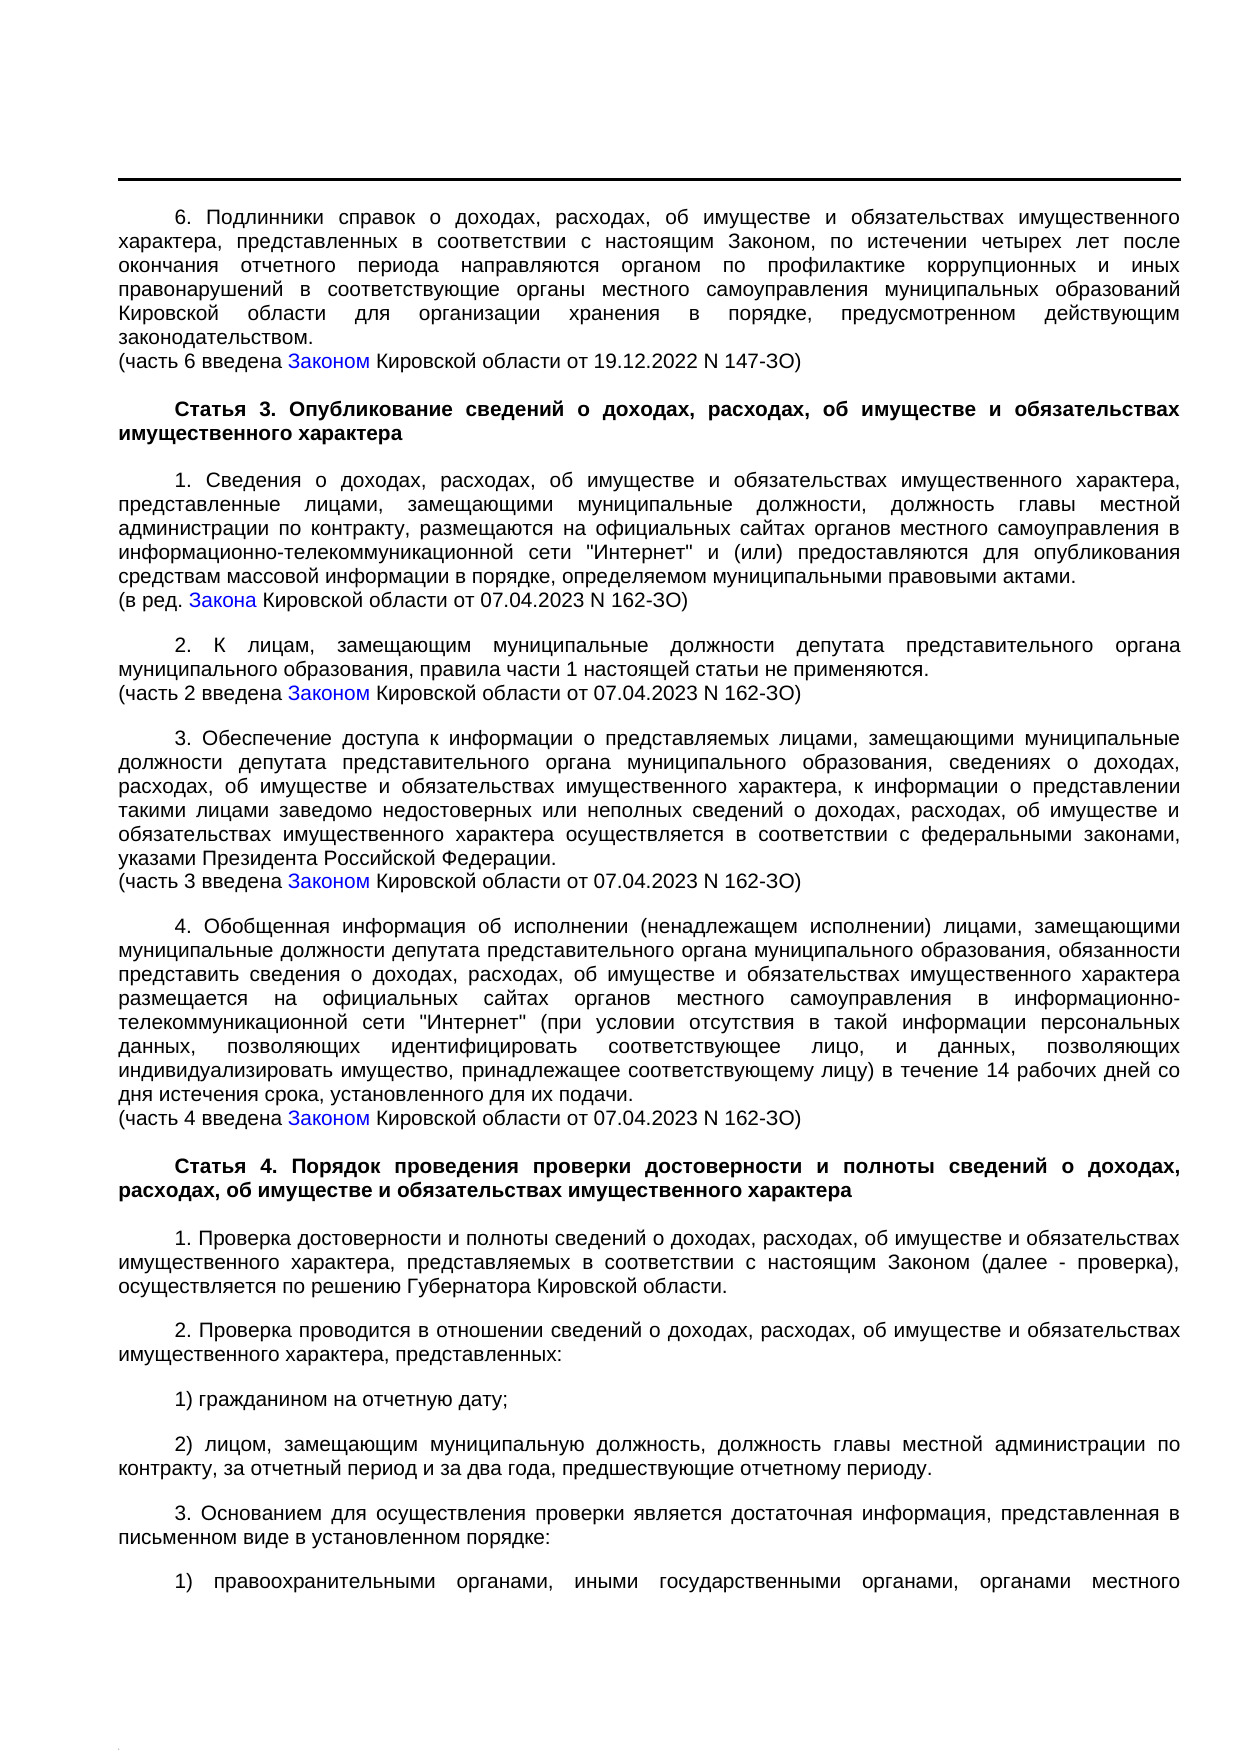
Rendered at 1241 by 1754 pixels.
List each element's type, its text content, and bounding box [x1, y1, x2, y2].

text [118, 1569, 1181, 1593]
text 2) лицом, замещающим муниципальную должность, должность главы местной администрации по контракту, за отчетный период и за два года, предшествующие отчетному периоду. [118, 1432, 1181, 1480]
title Статья 3. Опубликование сведений о доходах, расходах, об имуществе и обязательствах имущественного характера [118, 396, 1181, 444]
text 3. Обеспечение доступа к информации о представляемых лицами, замещающими муниципальные должности депутата представительного органа муниципального образования, сведениях о доходах, расходах, об имуществе и обязательствах имущественного характера, к информации о представлении такими лицами заведомо недостоверных или неполных сведений о доходах, расходах, об имуществе и обязательствах имущественного характера осуществляется в соответствии с федеральными законами, указами Президента Российской Федерации. [118, 726, 1181, 869]
text (часть 3 введена Законом Кировской области от 07.04.2023 N 162-ЗО) [118, 869, 1181, 893]
text 2. К лицам, замещающим муниципальные должности депутата представительного органа муниципального образования, правила части 1 настоящей статьи не применяются. [118, 633, 1181, 681]
text (часть 6 введена Законом Кировской области от 19.12.2022 N 147-ЗО) [118, 348, 1181, 372]
text 6. Подлинники справок о доходах, расходах, об имуществе и обязательствах имущественного характера, представленных в соответствии с настоящим Законом, по истечении четырех лет после окончания отчетного периода направляются органом по профилактике коррупционных и иных правонарушений в соответствующие органы местного самоуправления муниципальных образований Кировской области для организации хранения в порядке, предусмотренном действующим законодательством. [118, 205, 1181, 348]
text 1. Проверка достоверности и полноты сведений о доходах, расходах, об имуществе и обязательствах имущественного характера, представляемых в соответствии с настоящим Законом (далее - проверка), осуществляется по решению Губернатора Кировской области. [118, 1226, 1181, 1297]
text 1) гражданином на отчетную дату; [118, 1387, 1181, 1411]
text (часть 2 введена Законом Кировской области от 07.04.2023 N 162-ЗО) [118, 681, 1181, 705]
text 2. Проверка проводится в отношении сведений о доходах, расходах, об имуществе и обязательствах имущественного характера, представленных: [118, 1318, 1181, 1366]
text 3. Основанием для осуществления проверки является достаточная информация, представленная в письменном виде в установленном порядке: [118, 1501, 1181, 1548]
text (в ред. Закона Кировской области от 07.04.2023 N 162-ЗО) [118, 588, 1181, 612]
text 1. Сведения о доходах, расходах, об имуществе и обязательствах имущественного характера, представленные лицами, замещающими муниципальные должности, должность главы местной администрации по контракту, размещаются на официальных сайтах органов местного самоуправления в информационно-телекоммуникационной сети "Интернет" и (или) предоставляются для опубликования средствам массовой информации в порядке, определяемом муниципальными правовыми актами. [118, 468, 1181, 588]
text (часть 4 введена Законом Кировской области от 07.04.2023 N 162-ЗО) [118, 1106, 1181, 1130]
text 4. Обобщенная информация об исполнении (ненадлежащем исполнении) лицами, замещающими муниципальные должности депутата представительного органа муниципального образования, обязанности представить сведения о доходах, расходах, об имуществе и обязательствах имущественного характера размещается на официальных сайтах органов местного самоуправления в информационно-телекоммуникационной сети "Интернет" (при условии отсутствия в такой информации персональных данных, позволяющих идентифицировать соответствующее лицо, и данных, позволяющих индивидуализировать имущество, принадлежащее соответствующему лицу) в течение 14 рабочих дней со дня истечения срока, установленного для их подачи. [118, 914, 1181, 1106]
title Статья 4. Порядок проведения проверки достоверности и полноты сведений о доходах, расходах, об имуществе и обязательствах имущественного характера [118, 1154, 1181, 1202]
